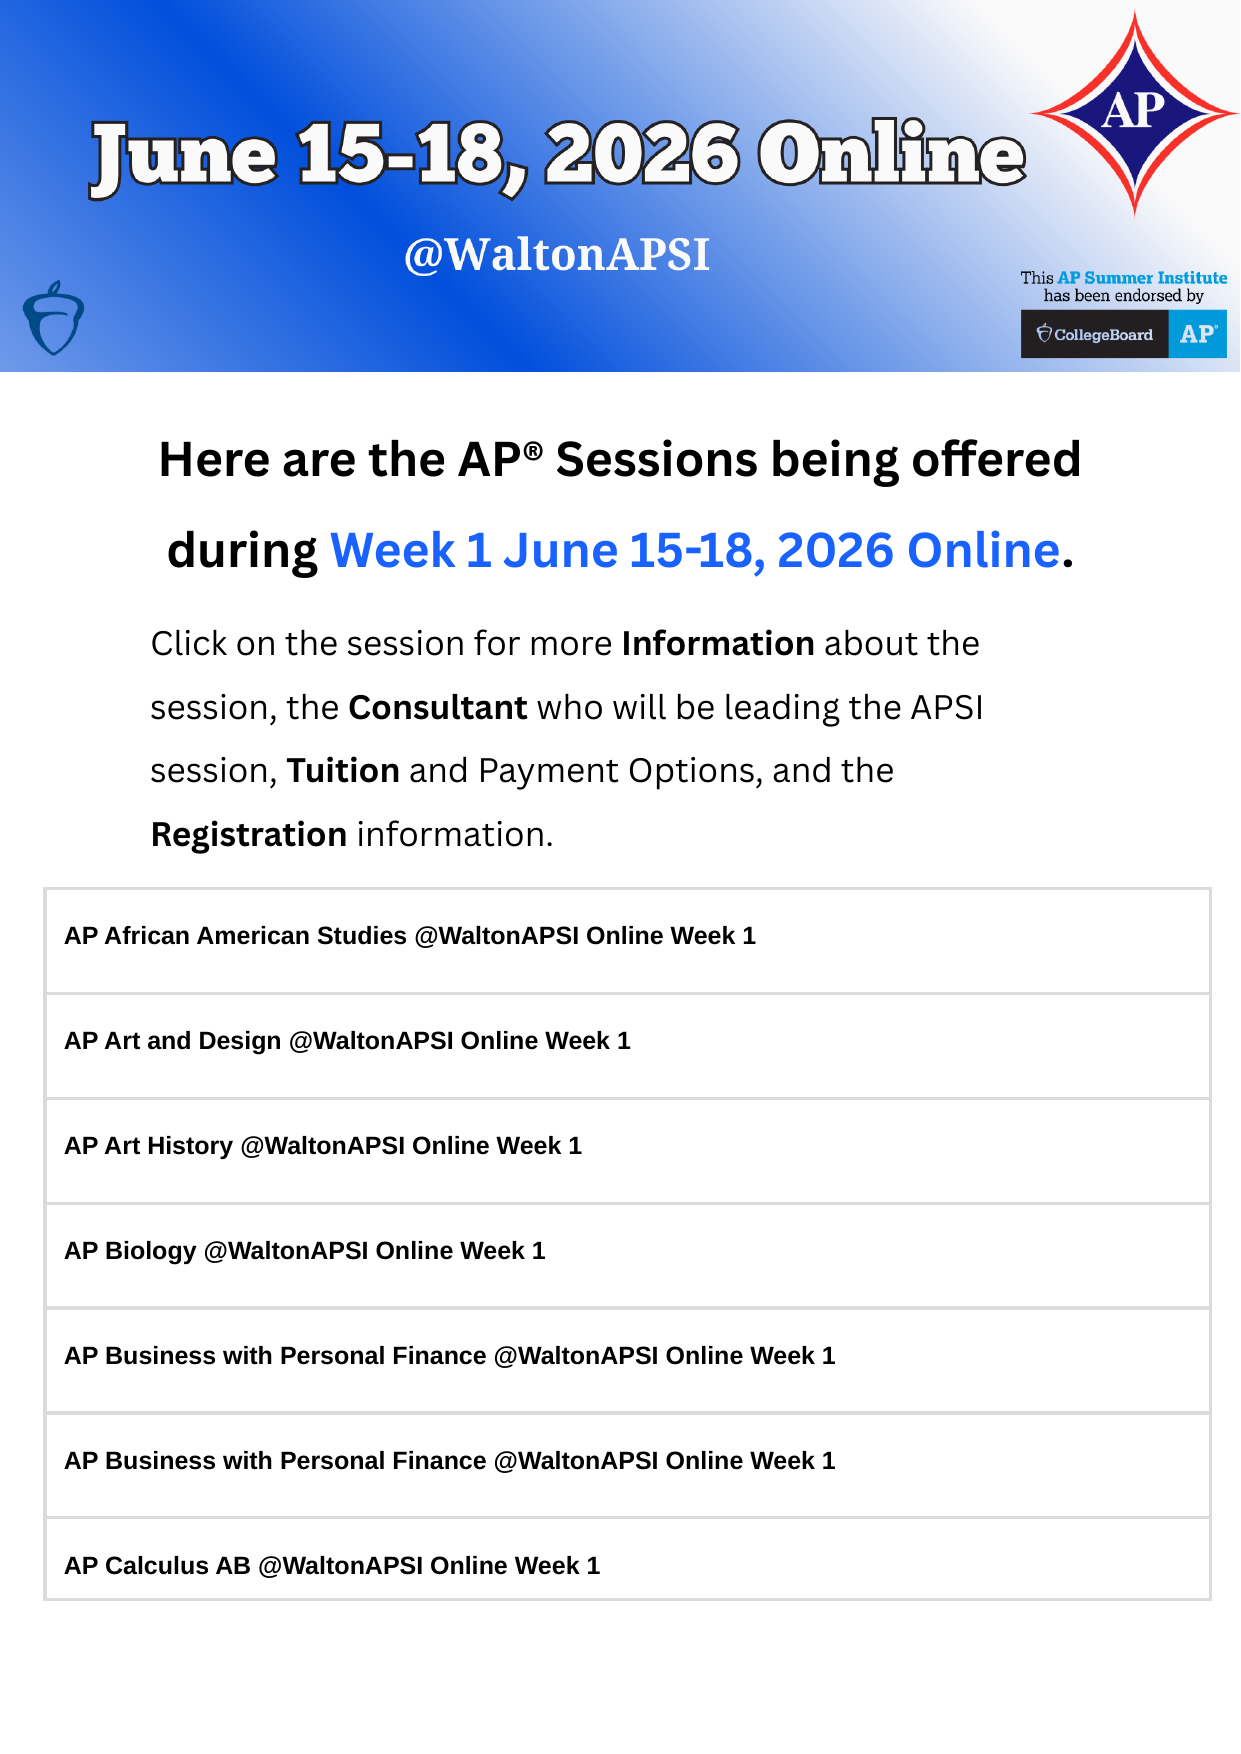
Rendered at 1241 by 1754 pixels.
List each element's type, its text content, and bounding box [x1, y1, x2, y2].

table_cell AP Biology @WaltonAPSI Online Week 1 [47, 1214, 1209, 1316]
table_cell AP Art and Design @WaltonAPSI Online Week 1 [47, 1002, 1209, 1104]
table_cell AP Business with Personal Finance @WaltonAPSI Online Week 1 [47, 1425, 1209, 1528]
table_cell AP Art History @WaltonAPSI Online Week 1 [47, 1108, 1209, 1210]
picture [0, 0, 1241, 372]
table_cell AP Business with Personal Finance @WaltonAPSI Online Week 1 [47, 1319, 1209, 1422]
text Click on the session for more Information about the session, the Consultant who will be leading the APSI session, Tuition and Payment Options, and the Registration information. [150, 626, 1090, 862]
table_header AP African American Studies @WaltonAPSI Online Week 1 [47, 896, 1209, 999]
text Here are the AP® Sessions being offered during Week 1 June 15-18, 2026 Online. [150, 431, 1090, 588]
